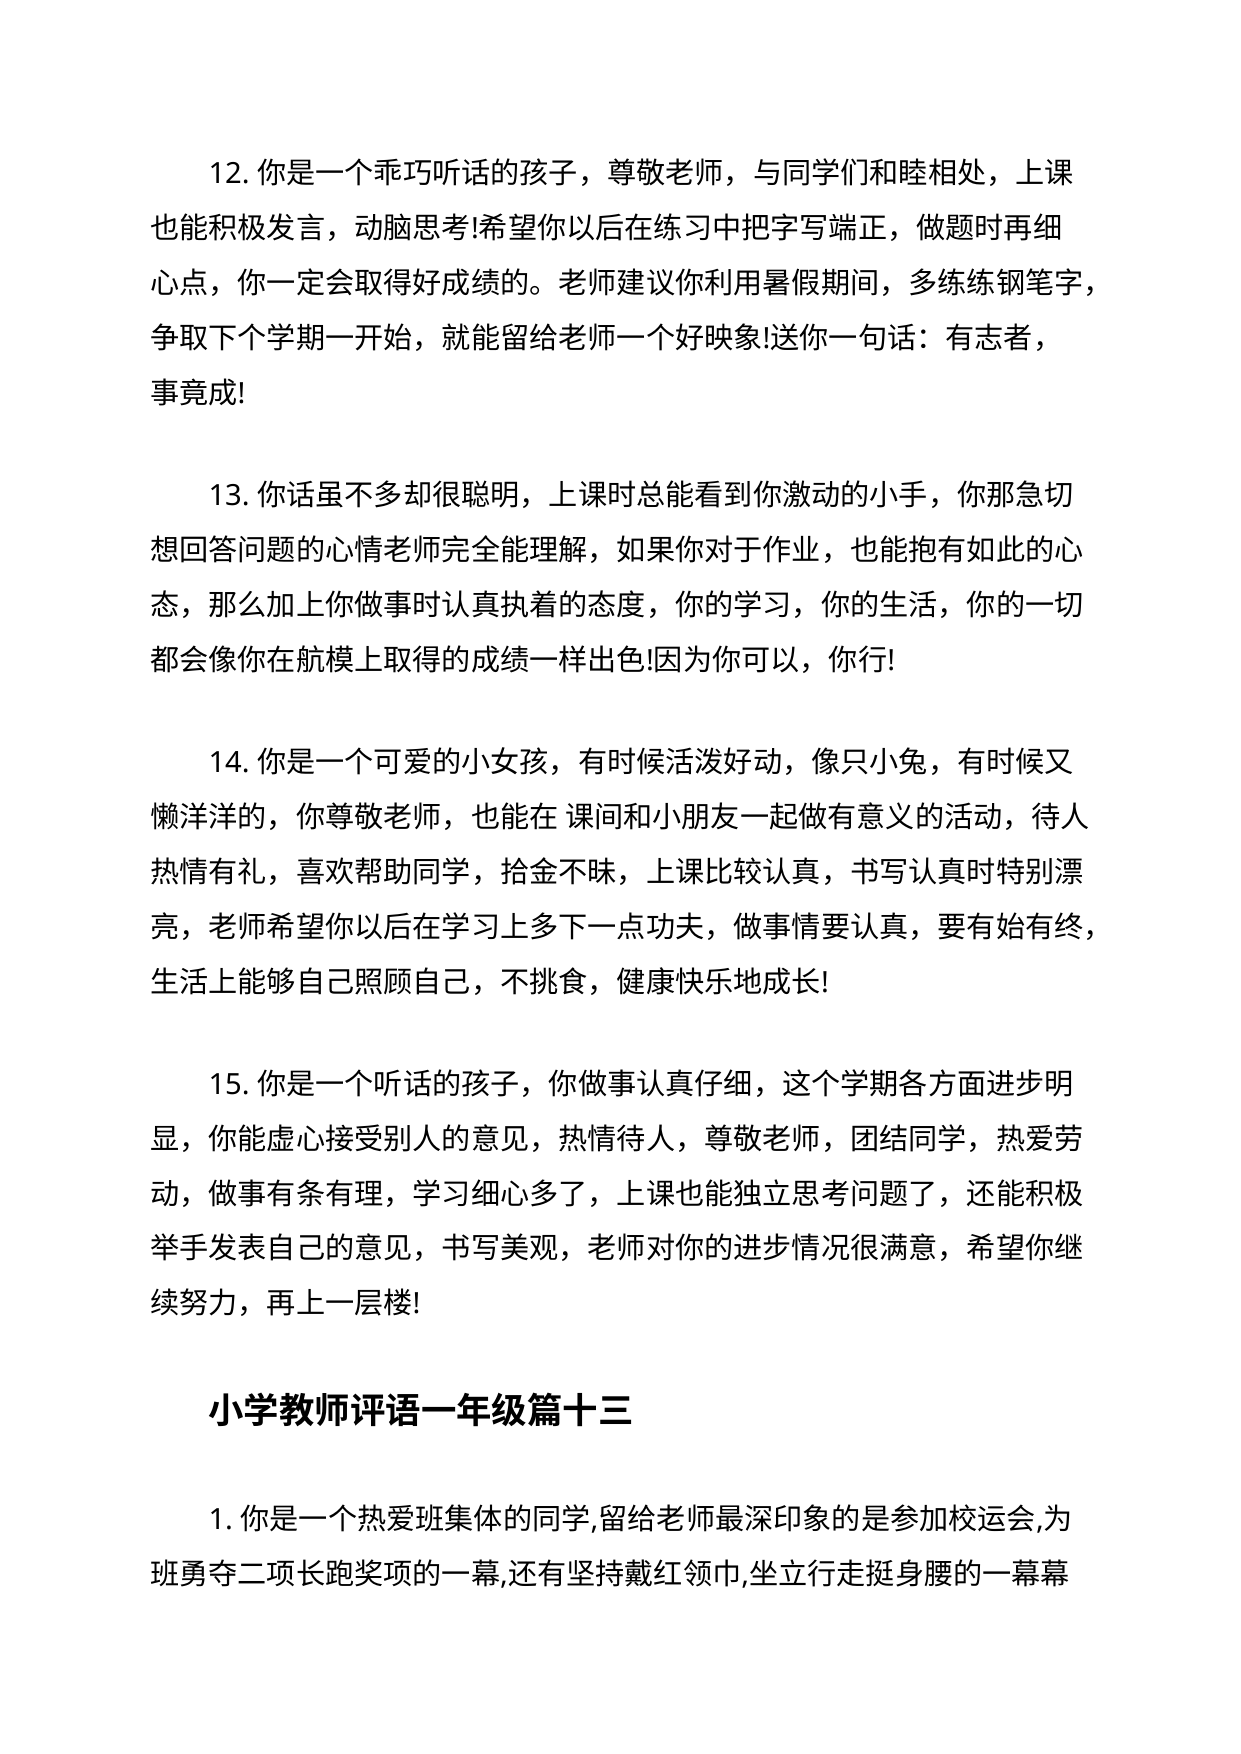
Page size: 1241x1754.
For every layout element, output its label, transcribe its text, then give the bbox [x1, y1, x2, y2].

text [150, 1495, 1090, 1593]
text 小学教师评语一年级篇十三 [150, 1382, 1090, 1433]
text 13. 你话虽不多却很聪明，上课时总能看到你激动的小手，你那急切想回答问题的心情老师完全能理解，如果你对于作业，也能抱有如此的心态，那么加上你做事时认真执着的态度，你的学习，你的生活，你的一切都会像你在航模上取得的成绩一样出色!因为你可以，你行! [150, 472, 1090, 679]
text 14. 你是一个可爱的小女孩，有时候活泼好动，像只小兔，有时候又懒洋洋的，你尊敬老师，也能在 课间和小朋友一起做有意义的活动，待人热情有礼，喜欢帮助同学，拾金不昧，上课比较认真，书写认真时特别漂亮，老师希望你以后在学习上多下一点功夫，做事情要认真，要有始有终，生活上能够自己照顾自己，不挑食，健康快乐地成长! [150, 739, 1090, 1001]
text 12. 你是一个乖巧听话的孩子，尊敬老师，与同学们和睦相处，上课也能积极发言，动脑思考!希望你以后在练习中把字写端正，做题时再细心点，你一定会取得好成绩的。老师建议你利用暑假期间，多练练钢笔字，争取下个学期一开始，就能留给老师一个好映象!送你一句话：有志者，事竟成! [150, 150, 1090, 412]
text 15. 你是一个听话的孩子，你做事认真仔细，这个学期各方面进步明显，你能虚心接受别人的意见，热情待人，尊敬老师，团结同学，热爱劳动，做事有条有理，学习细心多了，上课也能独立思考问题了，还能积极举手发表自己的意见，书写美观，老师对你的进步情况很满意，希望你继续努力，再上一层楼! [150, 1060, 1090, 1322]
